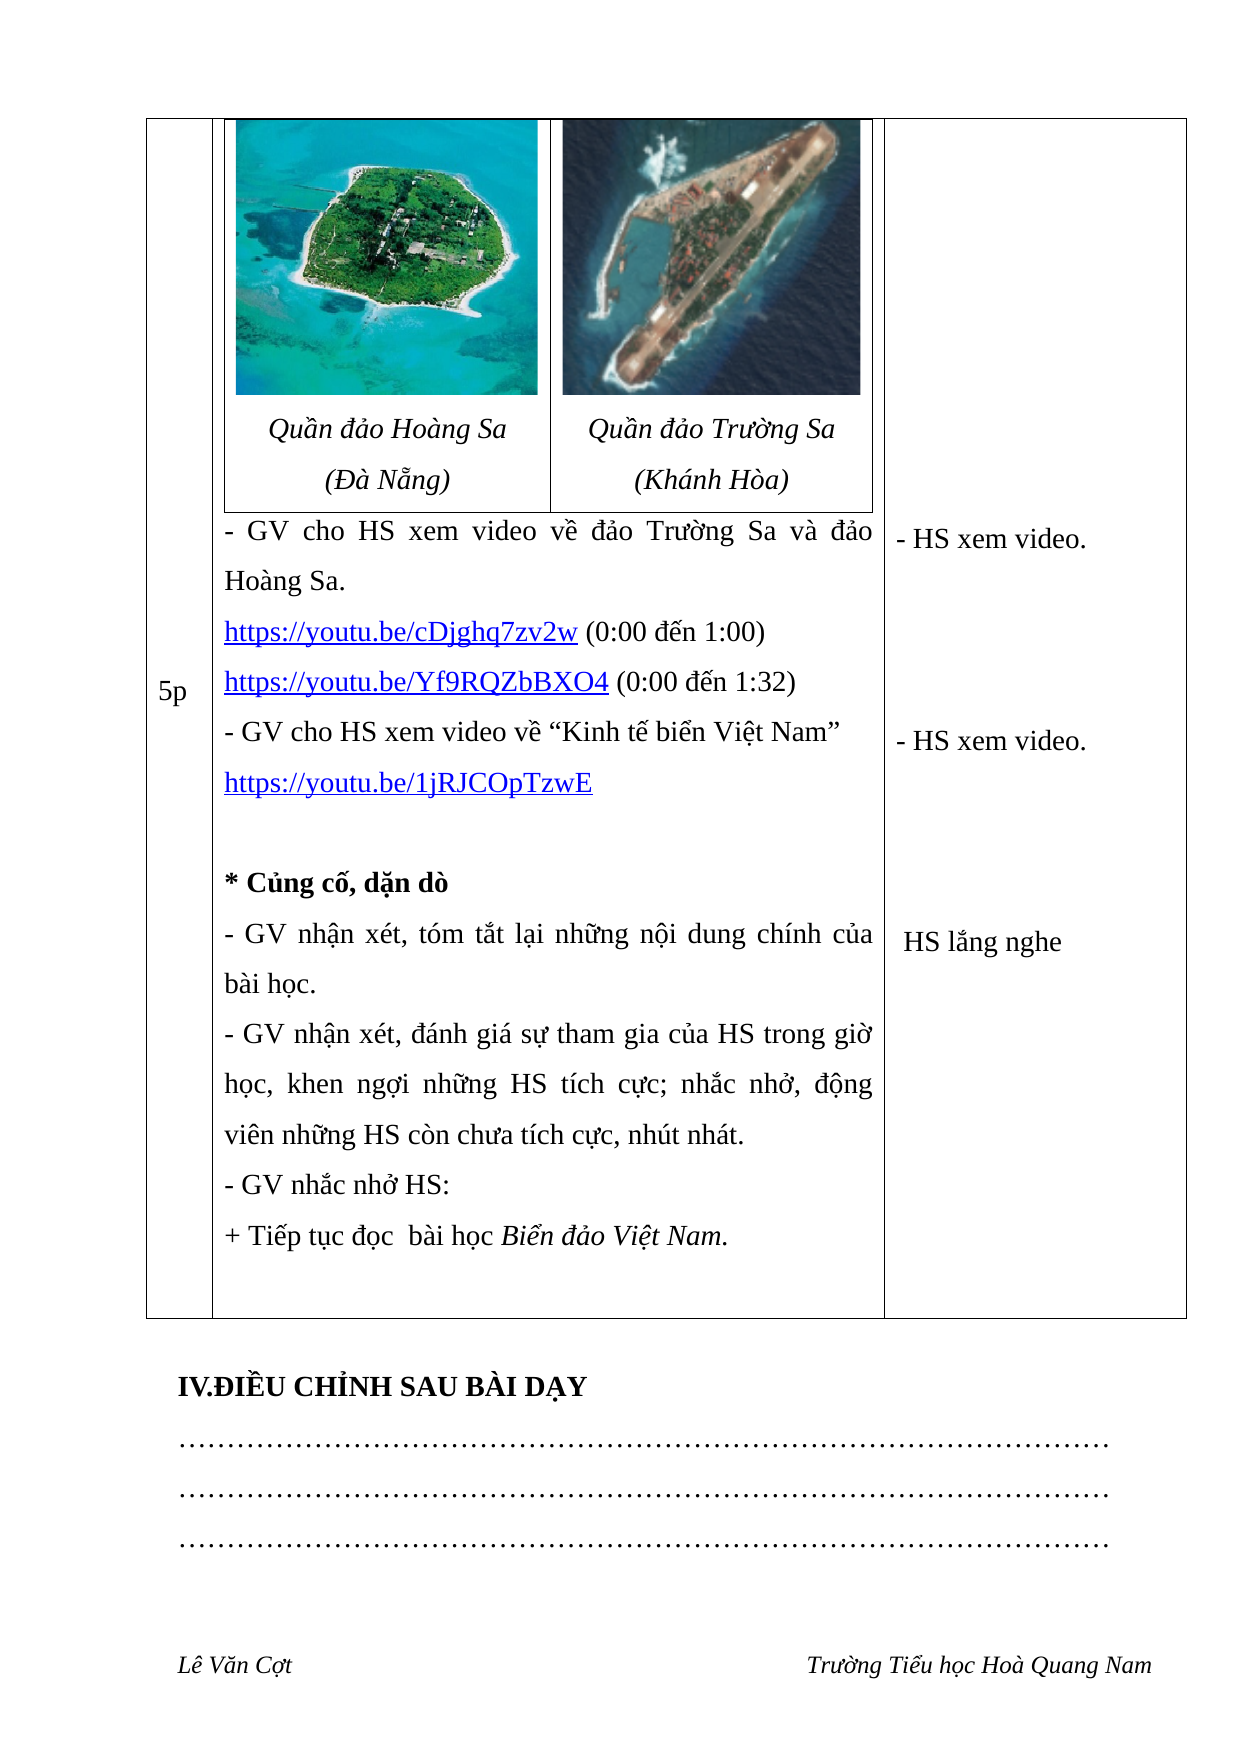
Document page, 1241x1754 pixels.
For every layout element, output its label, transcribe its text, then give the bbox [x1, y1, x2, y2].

table_cell 5p 25p 5p [147, 119, 212, 1318]
text ………………………………………………………………………………………………………………………………………………………………………… [177, 1420, 1122, 1504]
text …………………………………………………………………………………… [177, 1520, 1122, 1554]
text IV.ĐIỀU CHỈNH SAU BÀI DẠY [177, 1369, 1122, 1403]
picture [235, 120, 538, 395]
picture [562, 120, 861, 395]
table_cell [213, 119, 884, 1318]
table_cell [885, 119, 1186, 1318]
